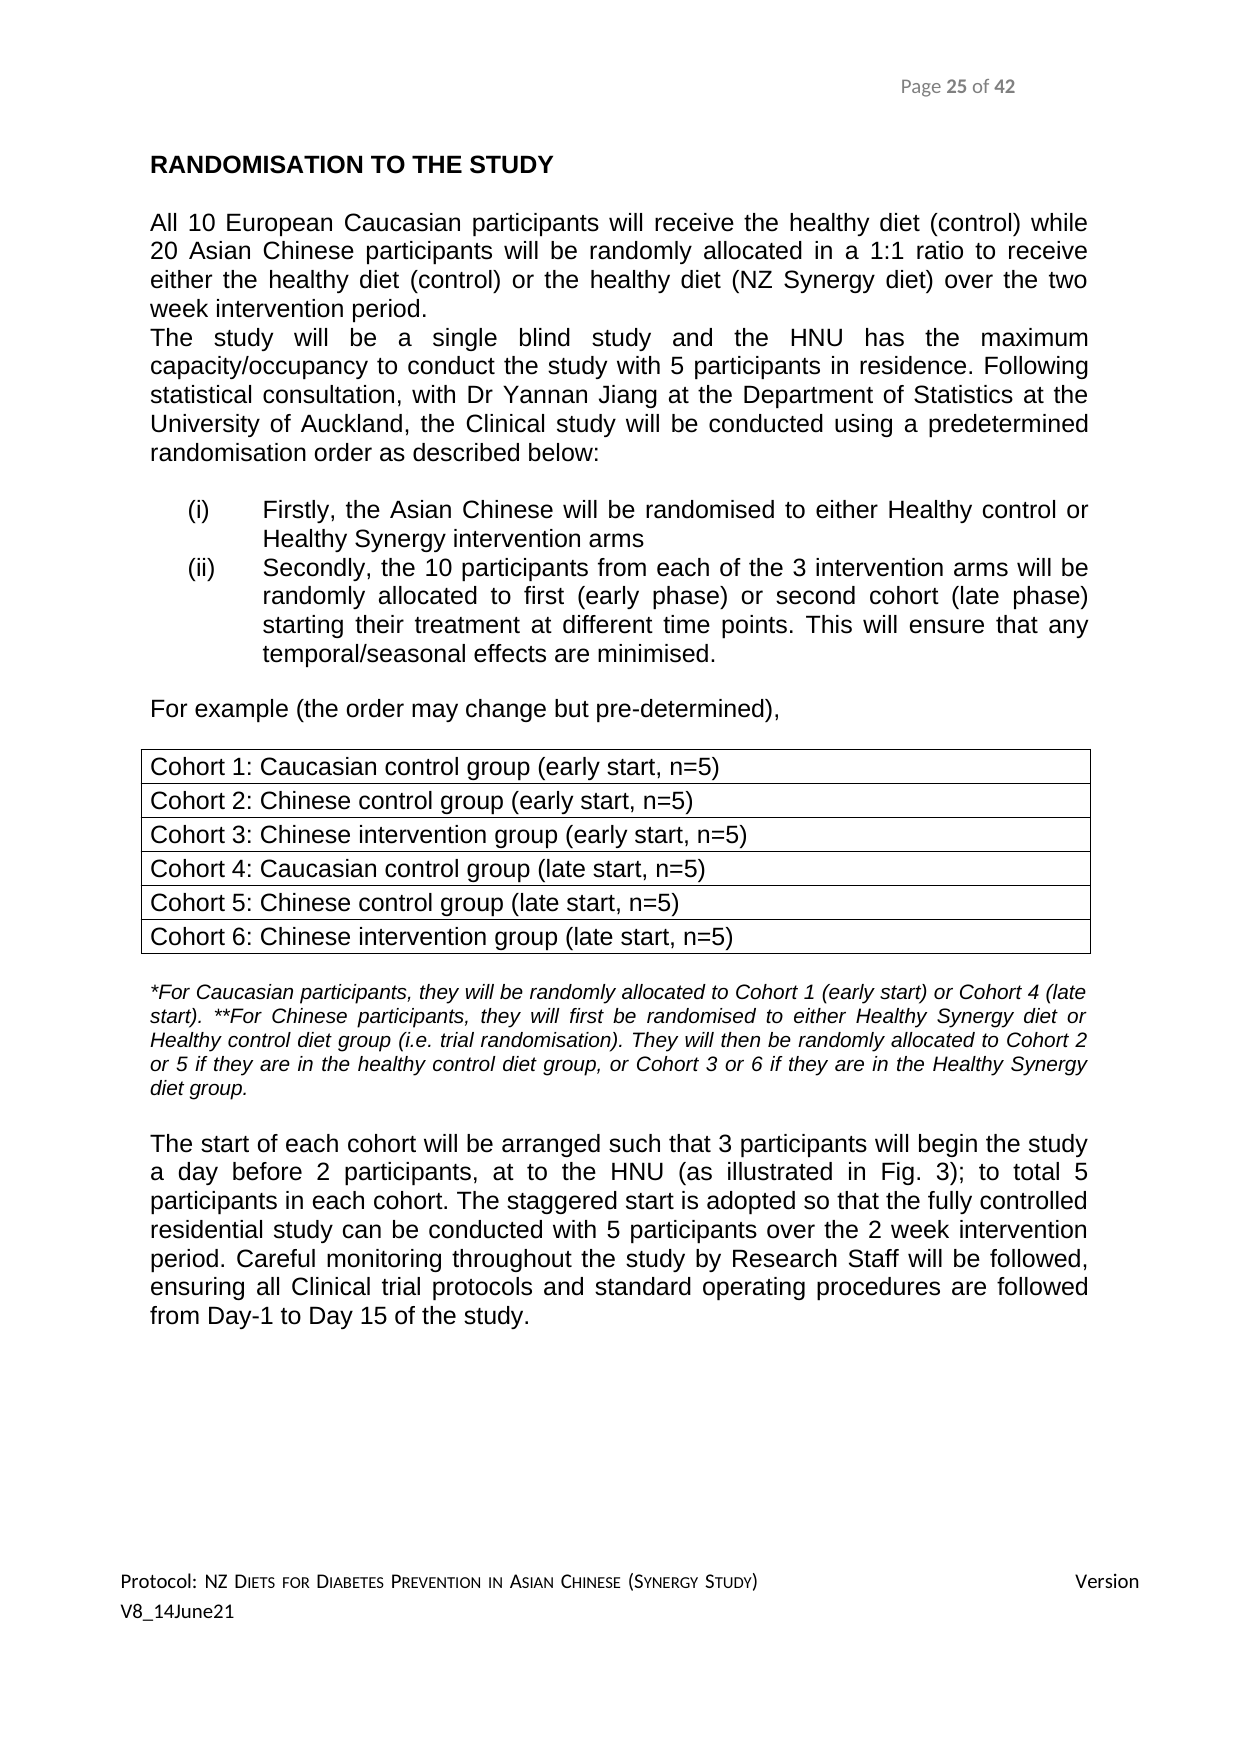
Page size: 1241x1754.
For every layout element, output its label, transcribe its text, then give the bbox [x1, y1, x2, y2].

text Cohort 6: Chinese intervention group (late start, n=5) [142, 920, 1090, 953]
text Cohort 4: Caucasian control group (late start, n=5) [142, 852, 1090, 885]
text The start of each cohort will be arranged such that 3 participants will begin the study a day before 2 participants, at to the HNU (as illustrated in Fig. 3); to total 5 participants in each cohort. The staggered start is adopted so that the fully controlled residential study can be conducted with 5 participants over the 2 week intervention period. Careful monitoring throughout the study by Research Staff will be followed, ensuring all Clinical trial protocols and standard operating procedures are followed from Day-1 to Day 15 of the study. [150, 1129, 1090, 1330]
list Secondly, the 10 participants from each of the 3 intervention arms will be randomly allocated to first (early phase) or second cohort (late phase) starting their treatment at different time points. This will ensure that any temporal/seasonal effects are minimised. [187, 552, 1090, 667]
text Cohort 3: Chinese intervention group (early start, n=5) [142, 818, 1090, 851]
text Cohort 5: Chinese control group (late start, n=5) [142, 886, 1090, 919]
text Cohort 2: Chinese control group (early start, n=5) [142, 784, 1090, 817]
text The study will be a single blind study and the HNU has the maximum capacity/occupancy to conduct the study with 5 participants in residence. Following statistical consultation, with Dr Yannan Jiang at the Department of Statistics at the University of Auckland, the Clinical study will be conducted using a predetermined randomisation order as described below: [150, 322, 1090, 466]
text For example (the order may change but pre-determined), [150, 694, 1090, 723]
list Firstly, the Asian Chinese will be randomised to either Healthy control or Healthy Synergy intervention arms [187, 495, 1090, 552]
text *For Caucasian participants, they will be randomly allocated to Cohort 1 (early start) or Cohort 4 (late start). **For Chinese participants, they will first be randomised to either Healthy Synergy diet or Healthy control diet group (i.e. trial randomisation). They will then be randomly allocated to Cohort 2 or 5 if they are in the healthy control diet group, or Cohort 3 or 6 if they are in the Healthy Synergy diet group. [150, 980, 1090, 1100]
text Cohort 1: Caucasian control group (early start, n=5) [142, 750, 1090, 783]
text RANDOMISATION TO THE STUDY [150, 150, 1090, 179]
text All 10 European Caucasian participants will receive the healthy diet (control) while 20 Asian Chinese participants will be randomly allocated in a 1:1 ratio to receive either the healthy diet (control) or the healthy diet (NZ Synergy diet) over the two week intervention period. [150, 207, 1090, 322]
